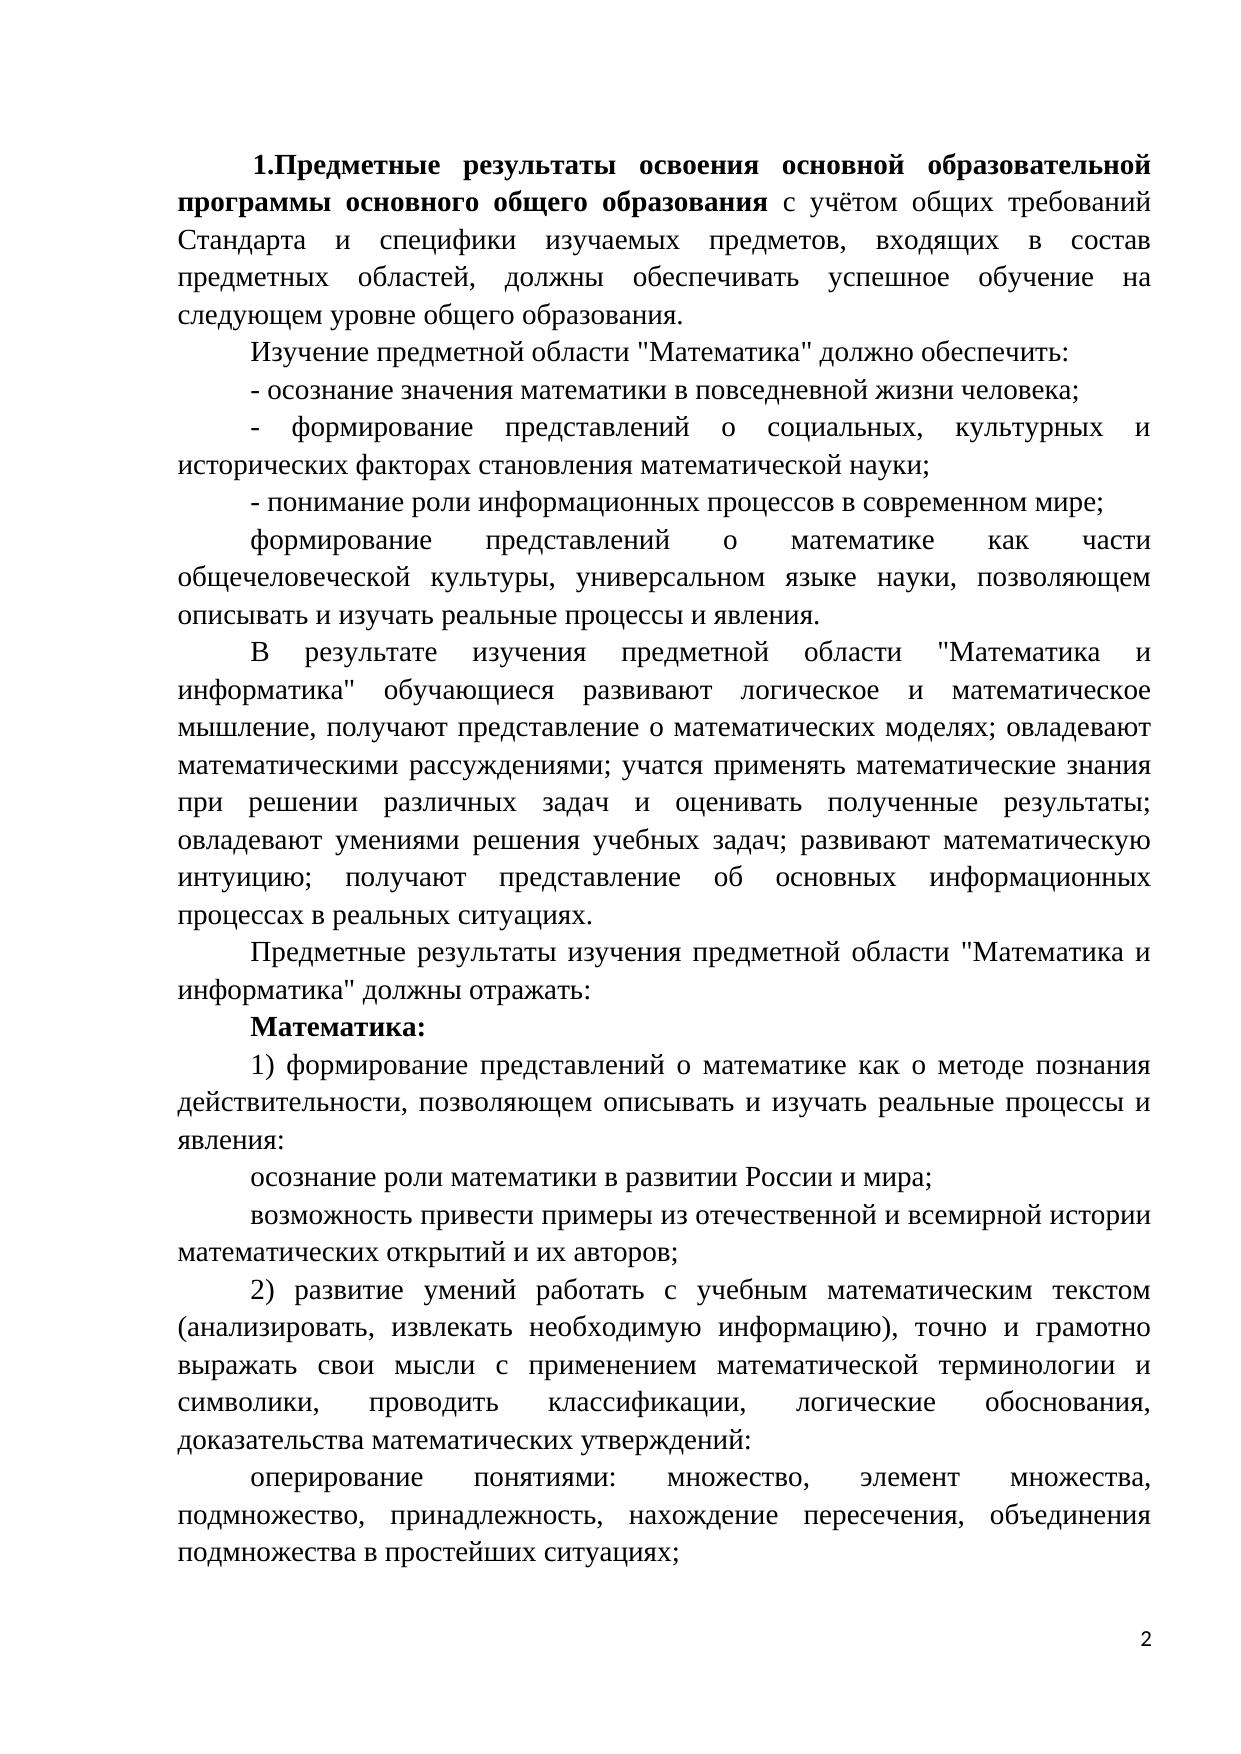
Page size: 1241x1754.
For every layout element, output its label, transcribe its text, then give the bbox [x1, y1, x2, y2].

text 1.Предметные результаты освоения основной образовательной программы основного общего образования с учётом общих требований Стандарта и специфики изучаемых предметов, входящих в состав предметных областей, должны обеспечивать успешное обучение на следующем уровне общего образования. [177, 143, 1152, 331]
text оперирование понятиями: множество, элемент множества, подмножество, принадлежность, нахождение пересечения, объединения подмножества в простейших ситуациях; [177, 1456, 1152, 1568]
text Изучение предметной области "Математика" должно обеспечить: [177, 331, 1152, 368]
text 1) формирование представлений о математике как о методе познания действительности, позволяющем описывать и изучать реальные процессы и явления: [177, 1043, 1152, 1156]
text возможность привести примеры из отечественной и всемирной истории математических открытий и их авторов; [177, 1193, 1152, 1268]
text В результате изучения предметной области "Математика и информатика" обучающиеся развивают логическое и математическое мышление, получают представление о математических моделях; овладевают математическими рассуждениями; учатся применять математические знания при решении различных задач и оценивать полученные результаты; овладевают умениями решения учебных задач; развивают математическую интуицию; получают представление об основных информационных процессах в реальных ситуациях. [177, 631, 1152, 931]
text - осознание значения математики в повседневной жизни человека; [177, 368, 1152, 406]
text формирование представлений о математике как части общечеловеческой культуры, универсальном языке науки, позволяющем описывать и изучать реальные процессы и явления. [177, 518, 1152, 631]
text - формирование представлений о социальных, культурных и исторических факторах становления математической науки; [177, 406, 1152, 481]
text - понимание роли информационных процессов в современном мире; [177, 481, 1152, 518]
text 2) развитие умений работать с учебным математическим текстом (анализировать, извлекать необходимую информацию), точно и грамотно выражать свои мысли с применением математической терминологии и символики, проводить классификации, логические обоснования, доказательства математических утверждений: [177, 1268, 1152, 1456]
text Математика: [177, 1006, 1152, 1043]
text осознание роли математики в развитии России и мира; [177, 1156, 1152, 1193]
text Предметные результаты изучения предметной области "Математика и информатика" должны отражать: [177, 931, 1152, 1006]
